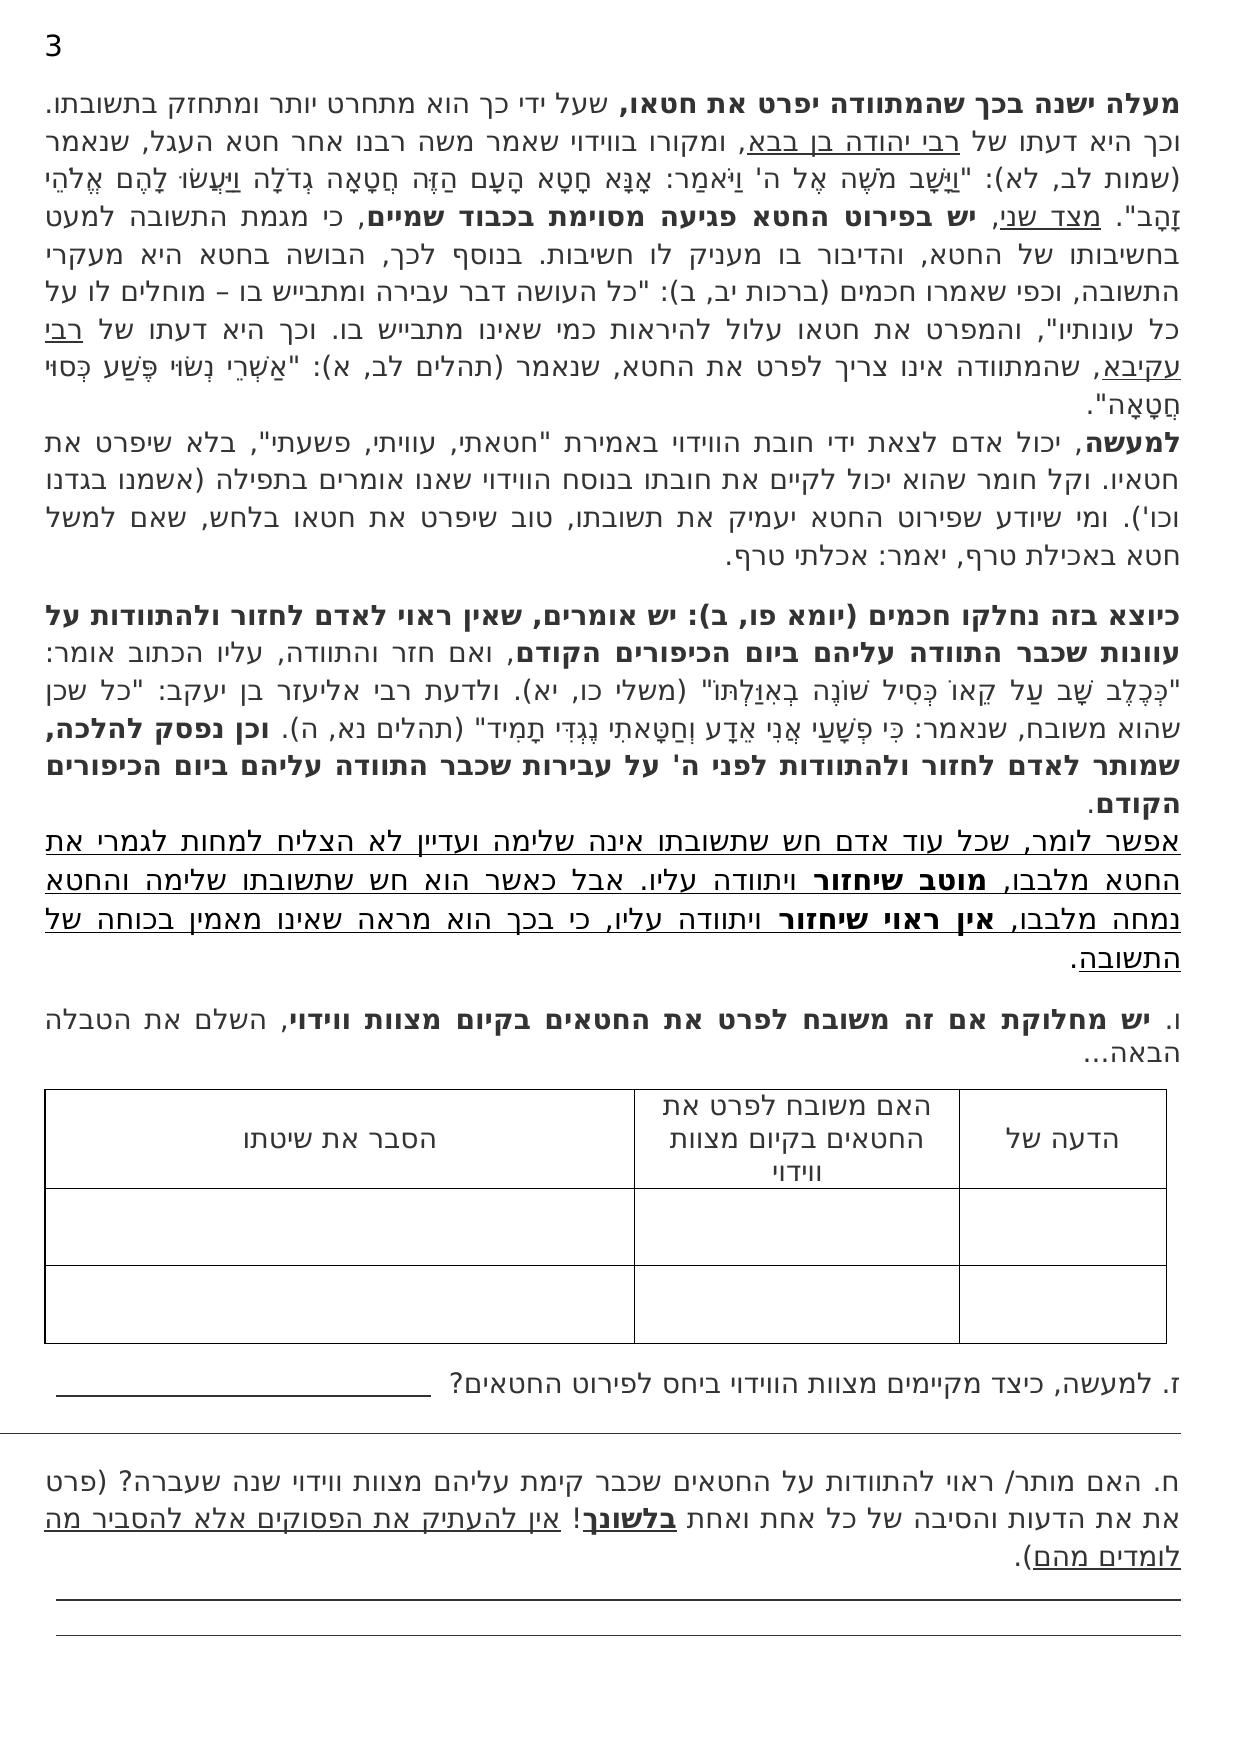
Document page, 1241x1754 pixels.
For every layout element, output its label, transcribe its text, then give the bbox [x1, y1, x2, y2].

table_header האם משובח לפרט את החטאים בקיום מצוות ווידוי [635, 1090, 959, 1188]
table_cell [635, 1266, 959, 1343]
table_cell [635, 1189, 959, 1265]
text אפשר לומר, שכל עוד אדם חש שתשובתו אינה שלימה ועדיין לא הצליח למחות לגמרי את החטא מלבבו, מוטב שיחזור ויתוודה עליו. אבל כאשר הוא חש שתשובתו שלימה והחטא נמחה מלבבו, אין ראוי שיחזור ויתוודה עליו, כי בכך הוא מראה שאינו מאמין בכוחה של התשובה. [44, 933, 1181, 976]
text אפשר לומר, שכל עוד אדם חש שתשובתו אינה שלימה ועדיין לא הצליח למחות לגמרי את החטא מלבבו, מוטב שיחזור ויתוודה עליו. אבל כאשר הוא חש שתשובתו שלימה והחטא נמחה מלבבו, אין ראוי שיחזור ויתוודה עליו, כי בכך הוא מראה שאינו מאמין בכוחה של התשובה. [44, 859, 1181, 932]
text ו. יש מחלוקת אם זה משובח לפרט את החטאים בקיום מצוות ווידוי, השלם את הטבלה הבאה... [44, 1003, 1181, 1069]
text למעשה, יכול אדם לצאת ידי חובת הווידוי באמירת "חטאתי, עוויתי, פשעתי", בלא שיפרט את חטאיו. וקל חומר שהוא יכול לקיים את חובתו בנוסח הווידוי שאנו אומרים בתפילה (אשמנו בגדנו וכו'). ומי שיודע שפירוט החטא יעמיק את תשובתו, טוב שיפרט את חטאו בלחש, שאם למשל חטא באכילת טרף, יאמר: אכלתי טרף. [44, 426, 1181, 571]
text ז. למעשה, כיצד מקיימים מצוות הווידוי ביחס לפירוט החטאים? [44, 1367, 1181, 1433]
table_header הסבר את שיטתו [46, 1090, 634, 1188]
text ח. האם מותר/ ראוי להתוודות על החטאים שכבר קימת עליהם מצוות ווידוי שנה שעברה? (פרט את את הדעות והסיבה של כל אחת ואחת בלשונך! אין להעתיק את הפסוקים אלא להסביר מה לומדים מהם). [44, 1465, 1181, 1573]
text כיוצא בזה נחלקו חכמים (יומא פו, ב): יש אומרים, שאין ראוי לאדם לחזור ולהתוודות על עוונות שכבר התוודה עליהם ביום הכיפורים הקודם, ואם חזר והתוודה, עליו הכתוב אומר: "כְּכֶלֶב שָׁב עַל קֵאוֹ כְּסִיל שׁוֹנֶה בְאִוַּלְתּוֹ" (משלי כו, יא). ולדעת רבי אליעזר בן יעקב: "כל שכן שהוא משובח, שנאמר: כִּי פְשָׁעַי אֲנִי אֵדָע וְחַטָּאתִי נֶגְדִּי תָמִיד" (תהלים נא, ה). וכן נפסק להלכה, שמותר לאדם לחזור ולהתוודות לפני ה' על עבירות שכבר התוודה עליהם ביום הכיפורים הקודם. [44, 599, 1181, 820]
table_cell [960, 1189, 1166, 1265]
table_cell [46, 1189, 634, 1265]
table_cell [960, 1266, 1166, 1343]
table_header הדעה של [960, 1090, 1166, 1188]
table_cell [46, 1266, 634, 1343]
text מעלה ישנה בכך שהמתוודה יפרט את חטאו, שעל ידי כך הוא מתחרט יותר ומתחזק בתשובתו. וכך היא דעתו של רבי יהודה בן בבא, ומקורו בווידוי שאמר משה רבנו אחר חטא העגל, שנאמר (שמות לב, לא): "וַיָּשָׁב מֹשֶׁה אֶל ה' וַיֹּאמַר: אָנָּא חָטָא הָעָם הַזֶּה חֲטָאָה גְדֹלָה וַיַּעֲשׂוּ לָהֶם אֱלֹהֵי זָהָב". מצד שני, יש בפירוט החטא פגיעה מסוימת בכבוד שמיים, כי מגמת התשובה למעט בחשיבותו של החטא, והדיבור בו מעניק לו חשיבות. בנוסף לכך, הבושה בחטא היא מעקרי התשובה, וכפי שאמרו חכמים (ברכות יב, ב): "כל העושה דבר עבירה ומתבייש בו – מוחלים לו על כל עונותיו", והמפרט את חטאו עלול להיראות כמי שאינו מתבייש בו. וכך היא דעתו של רבי עקיבא, שהמתוודה אינו צריך לפרט את החטא, שנאמר (תהלים לב, א): "אַשְׁרֵי נְשׂוּי פֶּשַׁע כְּסוּי חֲטָאָה". [44, 87, 1181, 421]
